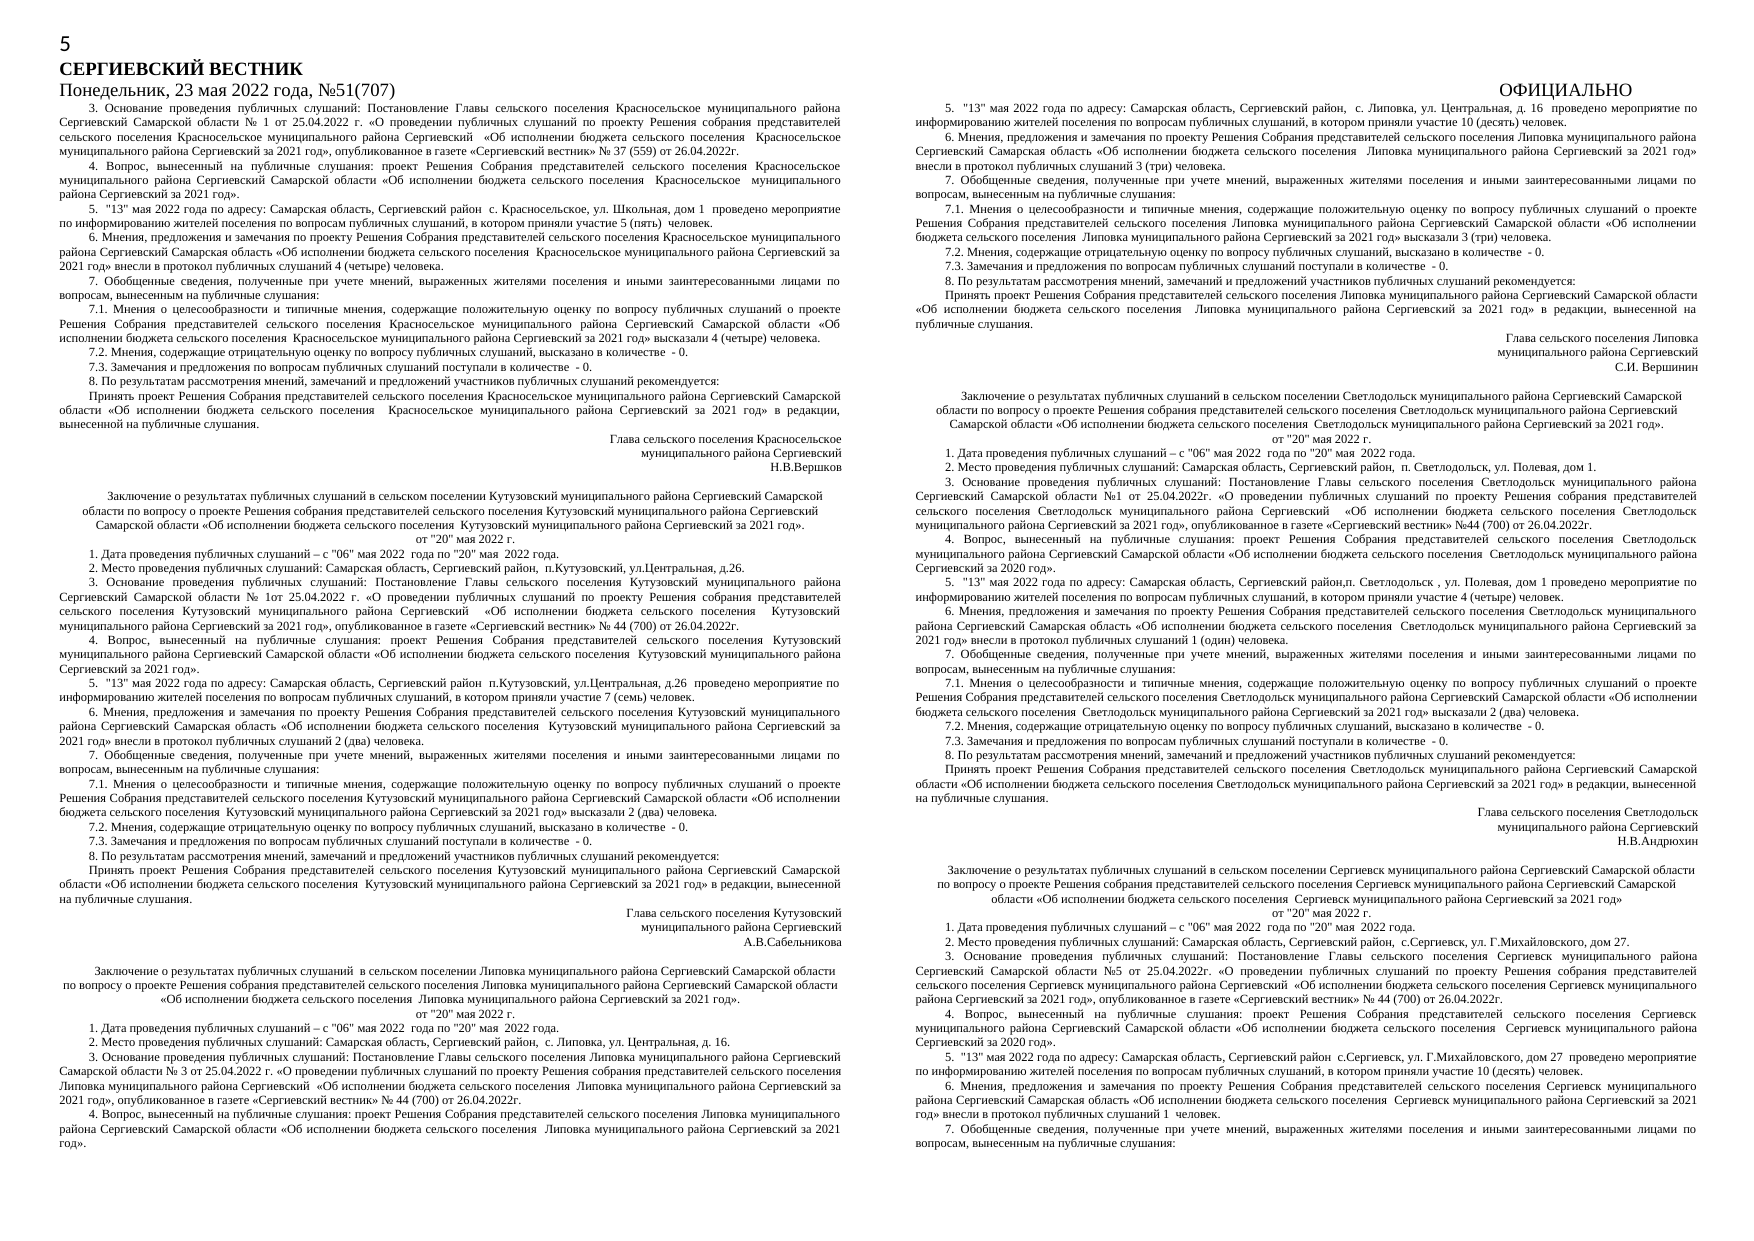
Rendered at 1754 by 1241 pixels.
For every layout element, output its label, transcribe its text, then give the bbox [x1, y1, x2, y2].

text 1. Дата проведения публичных слушаний – с "06" мая 2022 года по "20" мая 2022 года. [915, 446, 1698, 460]
text 3. Основание проведения публичных слушаний: Постановление Главы сельского поселения Красносельское муниципального района Сергиевский Самарской области № 1 от 25.04.2022 г. «О проведении публичных слушаний по проекту Решения собрания представителей сельского поселения Красносельское муниципального района Сергиевский «Об исполнении бюджета сельского поселения Красносельское муниципального района Сергиевский за 2021 год», опубликованное в газете «Сергиевский вестник» № 37 (559) от 26.04.2022г. [59, 101, 842, 158]
text Принять проект Решения Собрания представителей сельского поселения Красносельское муниципального района Сергиевский Самарской области «Об исполнении бюджета сельского поселения Красносельское муниципального района Сергиевский за 2021 год» в редакции, вынесенной на публичные слушания. [59, 388, 842, 431]
text Заключение о результатах публичных слушаний в сельском поселении Сергиевск муниципального района Сергиевский Самарской области по вопросу о проекте Решения собрания представителей сельского поселения Сергиевск муниципального района Сергиевский Самарской области «Об исполнении бюджета сельского поселения Сергиевск муниципального района Сергиевский за 2021 год» [915, 863, 1698, 906]
text 2. Место проведения публичных слушаний: Самарская область, Сергиевский район, с. Липовка, ул. Центральная, д. 16. [59, 1035, 842, 1049]
text Принять проект Решения Собрания представителей сельского поселения Кутузовский муниципального района Сергиевский Самарской области «Об исполнении бюджета сельского поселения Кутузовский муниципального района Сергиевский за 2021 год» в редакции, вынесенной на публичные слушания. [59, 863, 842, 906]
text 3. Основание проведения публичных слушаний: Постановление Главы сельского поселения Липовка муниципального района Сергиевский Самарской области № 3 от 25.04.2022 г. «О проведении публичных слушаний по проекту Решения собрания представителей сельского поселения Липовка муниципального района Сергиевский «Об исполнении бюджета сельского поселения Липовка муниципального района Сергиевский за 2021 год», опубликованное в газете «Сергиевский вестник» № 44 (700) от 26.04.2022г. [59, 1049, 842, 1107]
text Заключение о результатах публичных слушаний в сельском поселении Светлодольск муниципального района Сергиевский Самарской области по вопросу о проекте Решения собрания представителей сельского поселения Светлодольск муниципального района Сергиевский Самарской области «Об исполнении бюджета сельского поселения Светлодольск муниципального района Сергиевский за 2021 год». [915, 388, 1698, 431]
text С.И. Вершинин [915, 359, 1698, 374]
text от "20" мая 2022 г. [915, 906, 1698, 920]
text Заключение о результатах публичных слушаний в сельском поселении Липовка муниципального района Сергиевский Самарской области по вопросу о проекте Решения собрания представителей сельского поселения Липовка муниципального района Сергиевский Самарской области «Об исполнении бюджета сельского поселения Липовка муниципального района Сергиевский за 2021 год». [59, 963, 842, 1006]
text Н.В.Андрюхин [915, 834, 1698, 848]
text Заключение о результатах публичных слушаний в сельском поселении Кутузовский муниципального района Сергиевский Самарской области по вопросу о проекте Решения собрания представителей сельского поселения Кутузовский муниципального района Сергиевский Самарской области «Об исполнении бюджета сельского поселения Кутузовский муниципального района Сергиевский за 2021 год». [59, 489, 842, 532]
text 4. Вопрос, вынесенный на публичные слушания: проект Решения Собрания представителей сельского поселения Сергиевск муниципального района Сергиевский Самарской области «Об исполнении бюджета сельского поселения Сергиевск муниципального района Сергиевский за 2020 год». [915, 1006, 1698, 1049]
text 1. Дата проведения публичных слушаний – с "06" мая 2022 года по "20" мая 2022 года. [59, 546, 842, 561]
text 2. Место проведения публичных слушаний: Самарская область, Сергиевский район, п.Кутузовский, ул.Центральная, д.26. [59, 561, 842, 575]
text 7.3. Замечания и предложения по вопросам публичных слушаний поступали в количестве - 0. [915, 259, 1698, 273]
text 7.2. Мнения, содержащие отрицательную оценку по вопросу публичных слушаний, высказано в количестве - 0. [915, 244, 1698, 259]
text муниципального района Сергиевский [59, 446, 842, 460]
text муниципального района Сергиевский [915, 819, 1698, 834]
text 5. "13" мая 2022 года по адресу: Самарская область, Сергиевский район с. Красносельское, ул. Школьная, дом 1 проведено мероприятие по информированию жителей поселения по вопросам публичных слушаний, в котором приняли участие 5 (пять) человек. [59, 201, 842, 230]
text 1. Дата проведения публичных слушаний – с "06" мая 2022 года по "20" мая 2022 года. [915, 920, 1698, 934]
text 8. По результатам рассмотрения мнений, замечаний и предложений участников публичных слушаний рекомендуется: [915, 273, 1698, 288]
text 7.3. Замечания и предложения по вопросам публичных слушаний поступали в количестве - 0. [59, 834, 842, 848]
text 4. Вопрос, вынесенный на публичные слушания: проект Решения Собрания представителей сельского поселения Красносельское муниципального района Сергиевский Самарской области «Об исполнении бюджета сельского поселения Красносельское муниципального района Сергиевский за 2021 год». [59, 158, 842, 201]
text Принять проект Решения Собрания представителей сельского поселения Липовка муниципального района Сергиевский Самарской области «Об исполнении бюджета сельского поселения Липовка муниципального района Сергиевский за 2021 год» в редакции, вынесенной на публичные слушания. [915, 288, 1698, 331]
text от "20" мая 2022 г. [59, 1006, 842, 1021]
text Принять проект Решения Собрания представителей сельского поселения Светлодольск муниципального района Сергиевский Самарской области «Об исполнении бюджета сельского поселения Светлодольск муниципального района Сергиевский за 2021 год» в редакции, вынесенной на публичные слушания. [915, 762, 1698, 805]
text 3. Основание проведения публичных слушаний: Постановление Главы сельского поселения Светлодольск муниципального района Сергиевский Самарской области №1 от 25.04.2022г. «О проведении публичных слушаний по проекту Решения собрания представителей сельского поселения Светлодольск муниципального района Сергиевский «Об исполнении бюджета сельского поселения Светлодольск муниципального района Сергиевский за 2021 год», опубликованное в газете «Сергиевский вестник» №44 (700) от 26.04.2022г. [915, 474, 1698, 532]
text 4. Вопрос, вынесенный на публичные слушания: проект Решения Собрания представителей сельского поселения Светлодольск муниципального района Сергиевский Самарской области «Об исполнении бюджета сельского поселения Светлодольск муниципального района Сергиевский за 2020 год». [915, 532, 1698, 575]
text 8. По результатам рассмотрения мнений, замечаний и предложений участников публичных слушаний рекомендуется: [59, 848, 842, 863]
text муниципального района Сергиевский [59, 920, 842, 934]
text 7.1. Мнения о целесообразности и типичные мнения, содержащие положительную оценку по вопросу публичных слушаний о проекте Решения Собрания представителей сельского поселения Светлодольск муниципального района Сергиевский Самарской области «Об исполнении бюджета сельского поселения Светлодольск муниципального района Сергиевский за 2021 год» высказали 2 (два) человека. [915, 676, 1698, 719]
text от "20" мая 2022 г. [915, 431, 1698, 446]
text 3. Основание проведения публичных слушаний: Постановление Главы сельского поселения Сергиевск муниципального района Сергиевский Самарской области №5 от 25.04.2022г. «О проведении публичных слушаний по проекту Решения собрания представителей сельского поселения Сергиевск муниципального района Сергиевский «Об исполнении бюджета сельского поселения Сергиевск муниципального района Сергиевский за 2021 год», опубликованное в газете «Сергиевский вестник» № 44 (700) от 26.04.2022г. [915, 949, 1698, 1006]
text 7.3. Замечания и предложения по вопросам публичных слушаний поступали в количестве - 0. [915, 733, 1698, 748]
text 5. "13" мая 2022 года по адресу: Самарская область, Сергиевский район,п. Светлодольск , ул. Полевая, дом 1 проведено мероприятие по информированию жителей поселения по вопросам публичных слушаний, в котором приняли участие 4 (четыре) человек. [915, 575, 1698, 604]
text 4. Вопрос, вынесенный на публичные слушания: проект Решения Собрания представителей сельского поселения Кутузовский муниципального района Сергиевский Самарской области «Об исполнении бюджета сельского поселения Кутузовский муниципального района Сергиевский за 2021 год». [59, 633, 842, 676]
text 7.2. Мнения, содержащие отрицательную оценку по вопросу публичных слушаний, высказано в количестве - 0. [59, 345, 842, 359]
text Глава сельского поселения Светлодольск [915, 805, 1698, 819]
text 2. Место проведения публичных слушаний: Самарская область, Сергиевский район, с.Сергиевск, ул. Г.Михайловского, дом 27. [915, 934, 1698, 949]
text 1. Дата проведения публичных слушаний – с "06" мая 2022 года по "20" мая 2022 года. [59, 1021, 842, 1035]
text А.В.Сабельникова [59, 934, 842, 949]
text Глава сельского поселения Липовка [915, 331, 1698, 345]
text 5. "13" мая 2022 года по адресу: Самарская область, Сергиевский район с.Сергиевск, ул. Г.Михайловского, дом 27 проведено мероприятие по информированию жителей поселения по вопросам публичных слушаний, в котором приняли участие 10 (десять) человек. [915, 1049, 1698, 1078]
text Глава сельского поселения Красносельское [59, 431, 842, 446]
text 5. "13" мая 2022 года по адресу: Самарская область, Сергиевский район, с. Липовка, ул. Центральная, д. 16 проведено мероприятие по информированию жителей поселения по вопросам публичных слушаний, в котором приняли участие 10 (десять) человек. [915, 101, 1698, 129]
text 6. Мнения, предложения и замечания по проекту Решения Собрания представителей сельского поселения Сергиевск муниципального района Сергиевский Самарская область «Об исполнении бюджета сельского поселения Сергиевск муниципального района Сергиевский за 2021 год» внесли в протокол публичных слушаний 1 человек. [915, 1078, 1698, 1121]
text 4. Вопрос, вынесенный на публичные слушания: проект Решения Собрания представителей сельского поселения Липовка муниципального района Сергиевский Самарской области «Об исполнении бюджета сельского поселения Липовка муниципального района Сергиевский за 2021 год». [59, 1107, 842, 1150]
text 2. Место проведения публичных слушаний: Самарская область, Сергиевский район, п. Светлодольск, ул. Полевая, дом 1. [915, 460, 1698, 474]
text 7.1. Мнения о целесообразности и типичные мнения, содержащие положительную оценку по вопросу публичных слушаний о проекте Решения Собрания представителей сельского поселения Кутузовский муниципального района Сергиевский Самарской области «Об исполнении бюджета сельского поселения Кутузовский муниципального района Сергиевский за 2021 год» высказали 2 (два) человека. [59, 776, 842, 819]
text 8. По результатам рассмотрения мнений, замечаний и предложений участников публичных слушаний рекомендуется: [59, 374, 842, 388]
text 6. Мнения, предложения и замечания по проекту Решения Собрания представителей сельского поселения Красносельское муниципального района Сергиевский Самарская область «Об исполнении бюджета сельского поселения Красносельское муниципального района Сергиевский за 2021 год» внесли в протокол публичных слушаний 4 (четыре) человека. [59, 230, 842, 273]
text 7.2. Мнения, содержащие отрицательную оценку по вопросу публичных слушаний, высказано в количестве - 0. [59, 819, 842, 834]
text 5. "13" мая 2022 года по адресу: Самарская область, Сергиевский район п.Кутузовский, ул.Центральная, д.26 проведено мероприятие по информированию жителей поселения по вопросам публичных слушаний, в котором приняли участие 7 (семь) человек. [59, 676, 842, 704]
text 6. Мнения, предложения и замечания по проекту Решения Собрания представителей сельского поселения Липовка муниципального района Сергиевский Самарская область «Об исполнении бюджета сельского поселения Липовка муниципального района Сергиевский за 2021 год» внесли в протокол публичных слушаний 3 (три) человека. [915, 129, 1698, 173]
text 7.1. Мнения о целесообразности и типичные мнения, содержащие положительную оценку по вопросу публичных слушаний о проекте Решения Собрания представителей сельского поселения Липовка муниципального района Сергиевский Самарской области «Об исполнении бюджета сельского поселения Липовка муниципального района Сергиевский за 2021 год» высказали 3 (три) человека. [915, 201, 1698, 244]
text 8. По результатам рассмотрения мнений, замечаний и предложений участников публичных слушаний рекомендуется: [915, 748, 1698, 762]
text 6. Мнения, предложения и замечания по проекту Решения Собрания представителей сельского поселения Кутузовский муниципального района Сергиевский Самарская область «Об исполнении бюджета сельского поселения Кутузовский муниципального района Сергиевский за 2021 год» внесли в протокол публичных слушаний 2 (два) человека. [59, 704, 842, 748]
text 7.3. Замечания и предложения по вопросам публичных слушаний поступали в количестве - 0. [59, 359, 842, 374]
text 7.2. Мнения, содержащие отрицательную оценку по вопросу публичных слушаний, высказано в количестве - 0. [915, 719, 1698, 733]
text от "20" мая 2022 г. [59, 532, 842, 546]
text 3. Основание проведения публичных слушаний: Постановление Главы сельского поселения Кутузовский муниципального района Сергиевский Самарской области № 1от 25.04.2022 г. «О проведении публичных слушаний по проекту Решения собрания представителей сельского поселения Кутузовский муниципального района Сергиевский «Об исполнении бюджета сельского поселения Кутузовский муниципального района Сергиевский за 2021 год», опубликованное в газете «Сергиевский вестник» № 44 (700) от 26.04.2022г. [59, 575, 842, 633]
text 7.1. Мнения о целесообразности и типичные мнения, содержащие положительную оценку по вопросу публичных слушаний о проекте Решения Собрания представителей сельского поселения Красносельское муниципального района Сергиевский Самарской области «Об исполнении бюджета сельского поселения Красносельское муниципального района Сергиевский за 2021 год» высказали 4 (четыре) человека. [59, 302, 842, 345]
text муниципального района Сергиевский [915, 345, 1698, 359]
text 6. Мнения, предложения и замечания по проекту Решения Собрания представителей сельского поселения Светлодольск муниципального района Сергиевский Самарская область «Об исполнении бюджета сельского поселения Светлодольск муниципального района Сергиевский за 2021 год» внесли в протокол публичных слушаний 1 (один) человека. [915, 604, 1698, 647]
text Глава сельского поселения Кутузовский [59, 906, 842, 920]
text Н.В.Вершков [59, 460, 842, 474]
